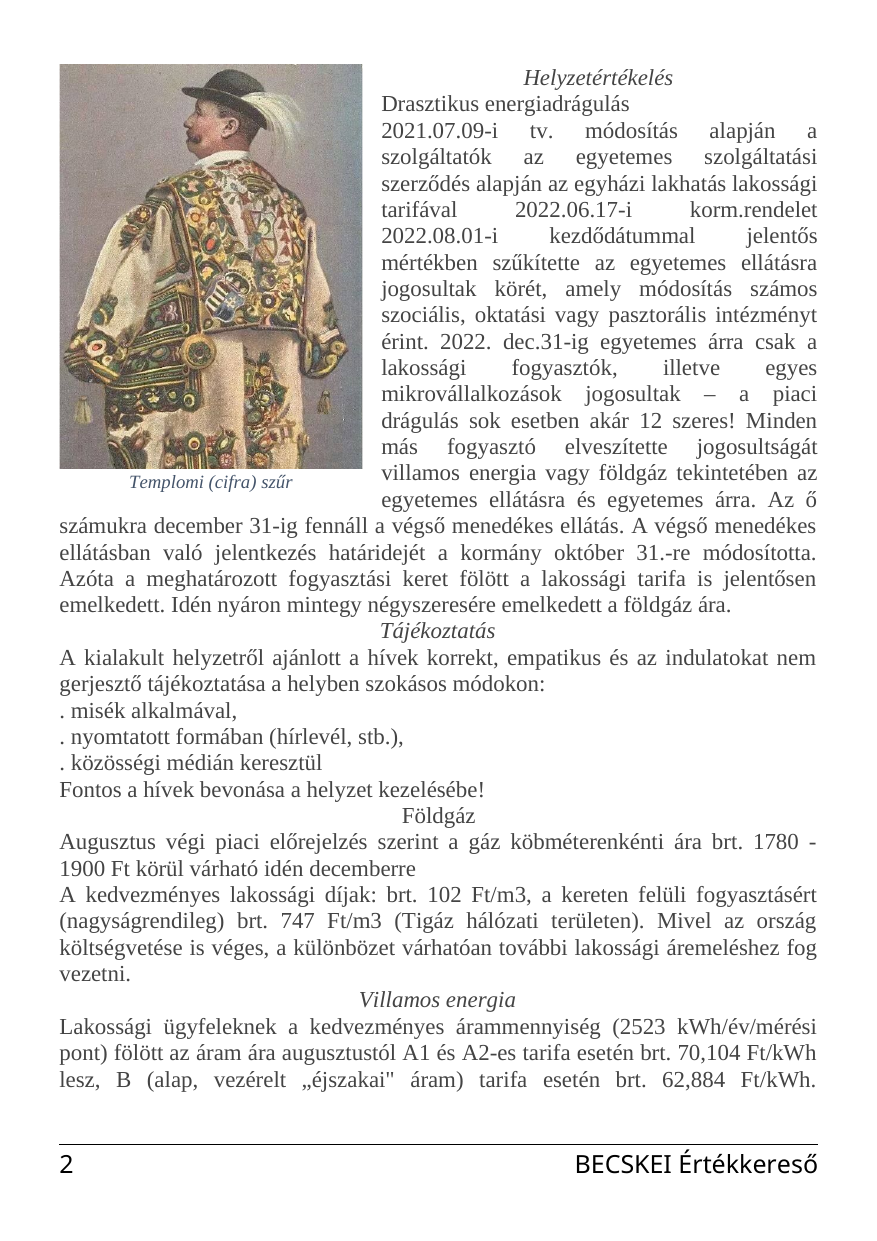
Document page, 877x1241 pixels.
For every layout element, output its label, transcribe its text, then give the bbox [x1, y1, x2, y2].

text Földgáz [59, 802, 818, 828]
text A kedvezményes lakossági díjak: brt. 102 Ft/m3, a kereten felüli fogyasztásért (nagyságrendileg) brt. 747 Ft/m3 (Tigáz hálózati területen). Mivel az ország költségvetése is véges, a különbözet várhatóan további lakossági áremeléshez fog vezetni. [59, 881, 818, 987]
text . közösségi médián keresztül [59, 749, 818, 776]
text A kialakult helyzetről ajánlott a hívek korrekt, empatikus és az indulatokat nem gerjesztő tájékoztatása a helyben szokásos módokon: [59, 644, 818, 697]
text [59, 1013, 818, 1092]
text Augusztus végi piaci előrejelzés szerint a gáz köbméterenkénti ára brt. 1780 - 1900 Ft körül várható idén decemberre [59, 828, 818, 881]
picture [59, 64, 363, 468]
text . nyomtatott formában (hírlevél, stb.), [59, 723, 818, 749]
text Tájékoztatás [59, 618, 818, 644]
text Helyzetértékelés [363, 64, 818, 91]
text Villamos energia [59, 987, 818, 1013]
text Drasztikus energiadrágulás [363, 91, 818, 117]
text Fontos a hívek bevonása a helyzet kezelésébe! [59, 776, 818, 802]
text . misék alkalmával, [59, 697, 818, 723]
